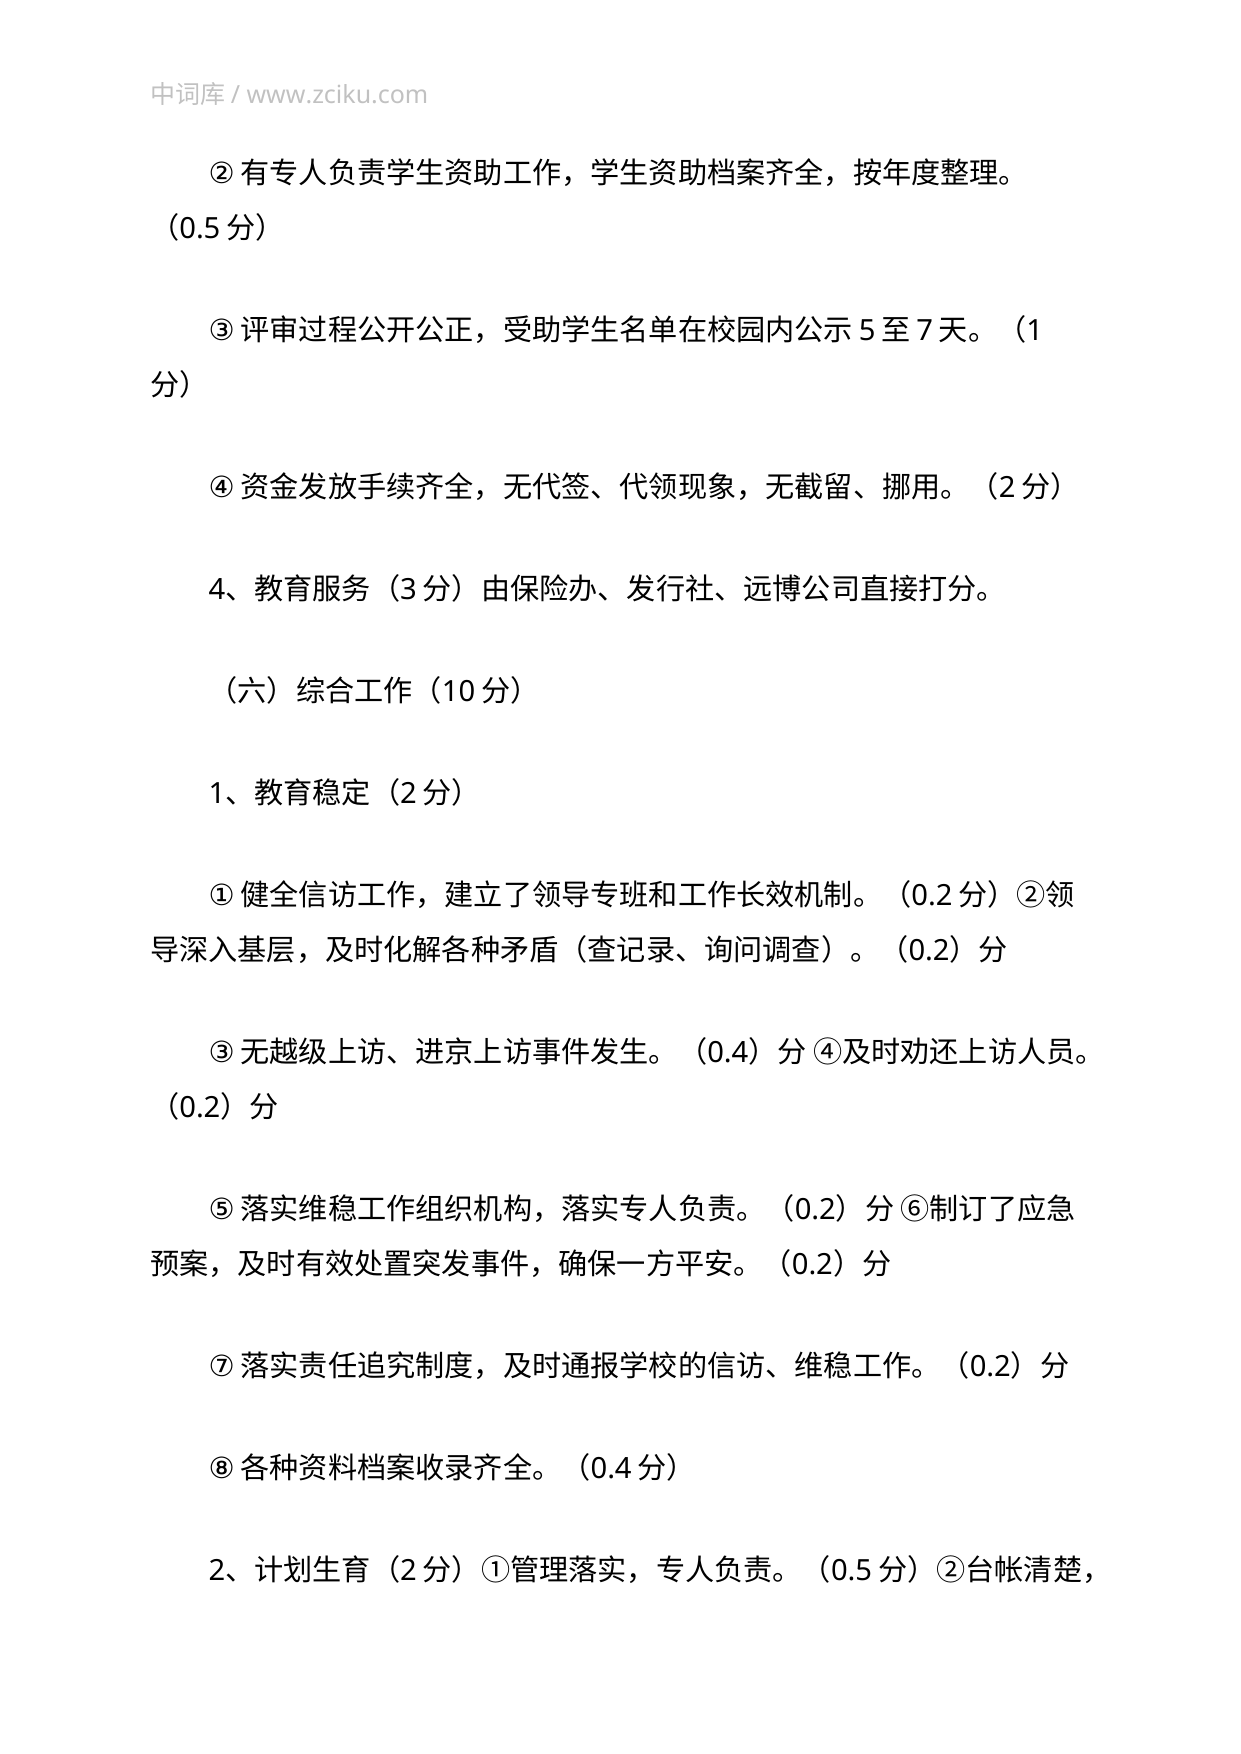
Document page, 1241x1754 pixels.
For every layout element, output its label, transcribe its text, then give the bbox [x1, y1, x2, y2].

text ⑦落实责任追究制度，及时通报学校的信访、维稳工作。（0.2）分 [150, 1343, 1090, 1385]
text ⑧各种资料档案收录齐全。（0.4分） [150, 1444, 1090, 1487]
text ③无越级上访、进京上访事件发生。（0.4）分 ④及时劝还上访人员。（0.2）分 [150, 1029, 1090, 1126]
text 1、教育稳定（2分） [150, 770, 1090, 812]
text 4、教育服务（3分）由保险办、发行社、远博公司直接打分。 [150, 566, 1090, 608]
text ②有专人负责学生资助工作，学生资助档案齐全，按年度整理。（0.5分） [150, 150, 1090, 247]
text ①健全信访工作，建立了领导专班和工作长效机制。（0.2分）②领导深入基层，及时化解各种矛盾（查记录、询问调查）。（0.2）分 [150, 872, 1090, 969]
text ③评审过程公开公正，受助学生名单在校园内公示5至7天。（1分） [150, 307, 1090, 404]
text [150, 1547, 1090, 1589]
text ⑤落实维稳工作组织机构，落实专人负责。（0.2）分 ⑥制订了应急预案，及时有效处置突发事件，确保一方平安。（0.2）分 [150, 1186, 1090, 1283]
text ④资金发放手续齐全，无代签、代领现象，无截留、挪用。（2分） [150, 464, 1090, 506]
text （六）综合工作（10分） [150, 668, 1090, 710]
